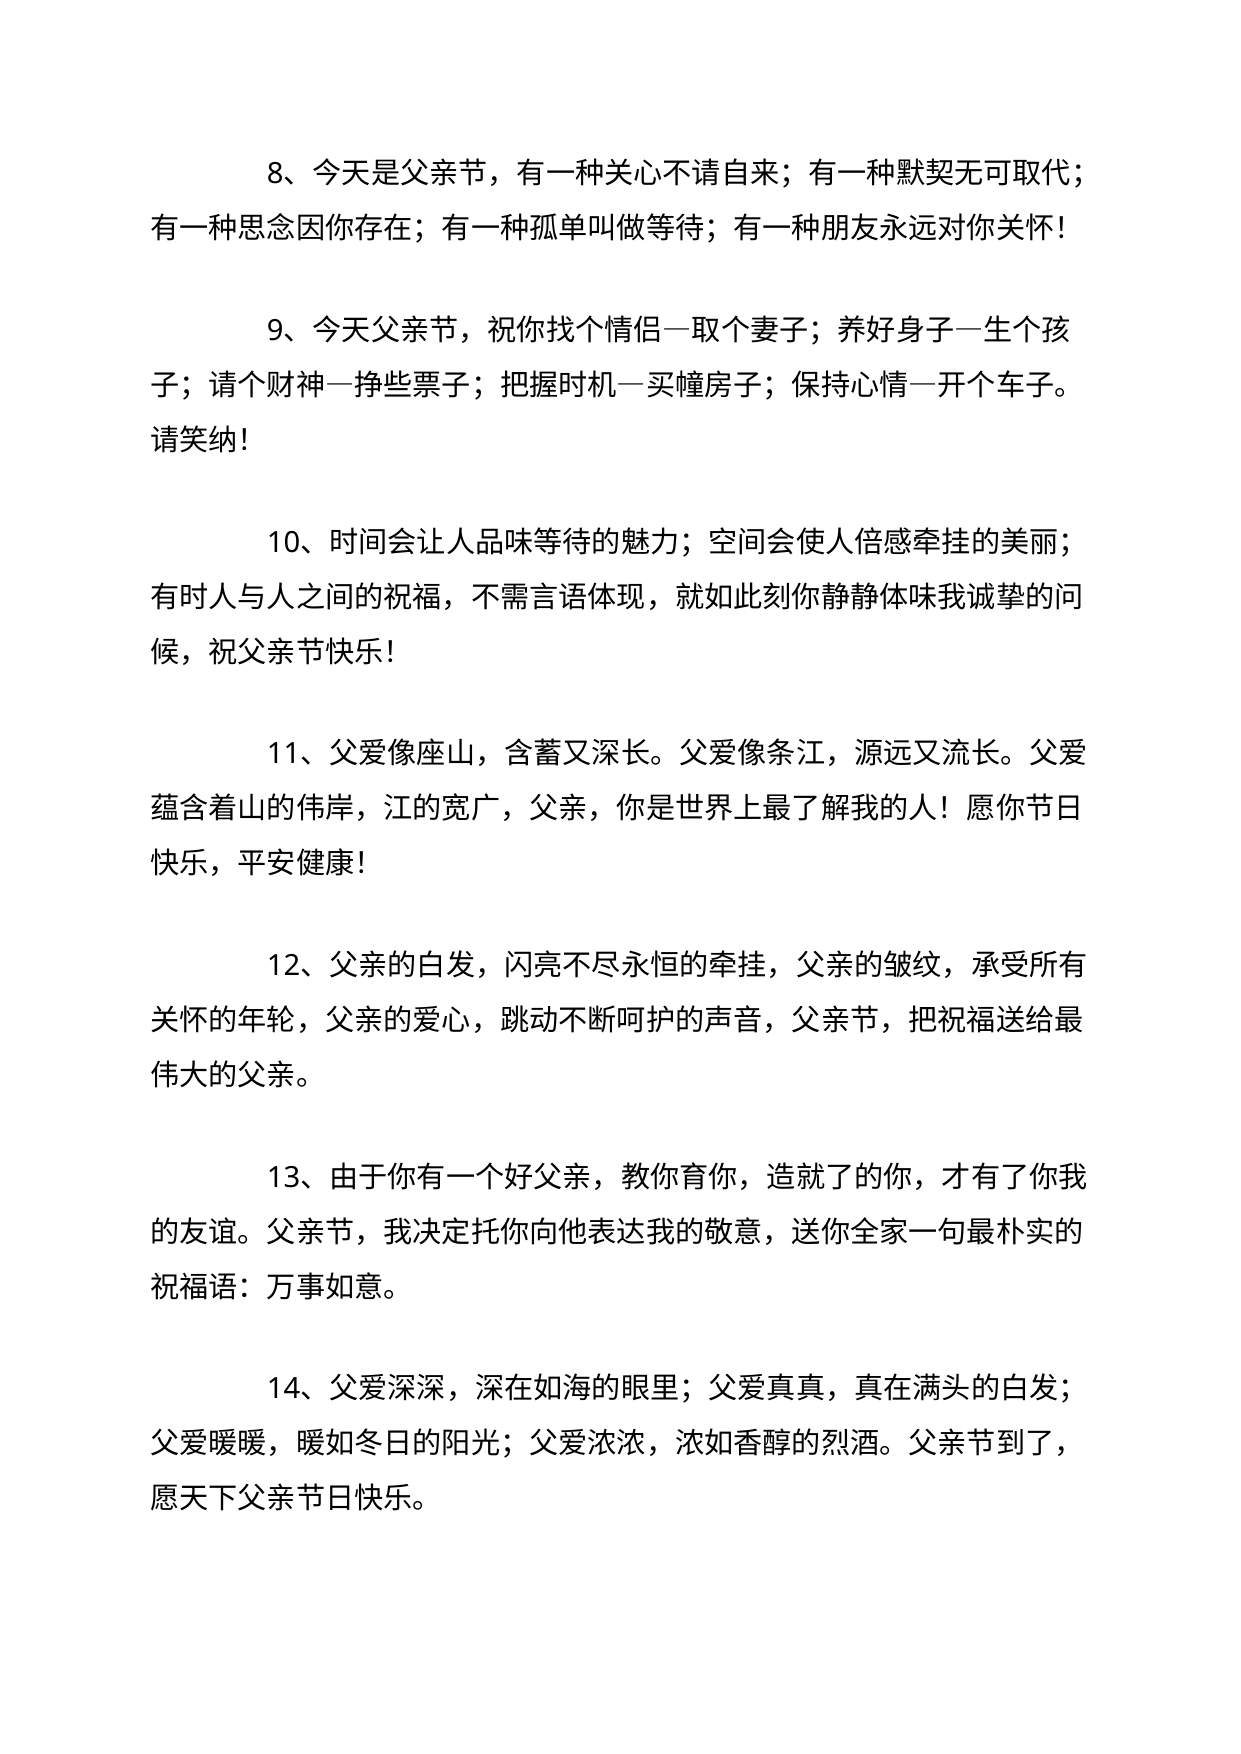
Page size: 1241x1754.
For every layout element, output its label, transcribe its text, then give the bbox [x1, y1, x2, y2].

text 9、今天父亲节，祝你找个情侣—取个妻子；养好身子—生个孩子；请个财神—挣些票子；把握时机—买幢房子；保持心情—开个车子。请笑纳！ [150, 307, 1090, 459]
text 12、父亲的白发，闪亮不尽永恒的牵挂，父亲的皱纹，承受所有关怀的年轮，父亲的爱心，跳动不断呵护的声音，父亲节，把祝福送给最伟大的父亲。 [150, 942, 1090, 1094]
text 14、父爱深深，深在如海的眼里；父爱真真，真在满头的白发；父爱暖暖，暖如冬日的阳光；父爱浓浓，浓如香醇的烈酒。父亲节到了，愿天下父亲节日快乐。 [150, 1365, 1090, 1517]
text 10、时间会让人品味等待的魅力；空间会使人倍感牵挂的美丽；有时人与人之间的祝福，不需言语体现，就如此刻你静静体味我诚挚的问候，祝父亲节快乐！ [150, 518, 1090, 671]
text 13、由于你有一个好父亲，教你育你，造就了的你，才有了你我的友谊。父亲节，我决定托你向他表达我的敬意，送你全家一句最朴实的祝福语：万事如意。 [150, 1153, 1090, 1306]
text 11、父爱像座山，含蓄又深长。父爱像条江，源远又流长。父爱蕴含着山的伟岸，江的宽广，父亲，你是世界上最了解我的人！愿你节日快乐，平安健康！ [150, 730, 1090, 882]
text 8、今天是父亲节，有一种关心不请自来；有一种默契无可取代；有一种思念因你存在；有一种孤单叫做等待；有一种朋友永远对你关怀！ [150, 150, 1090, 247]
